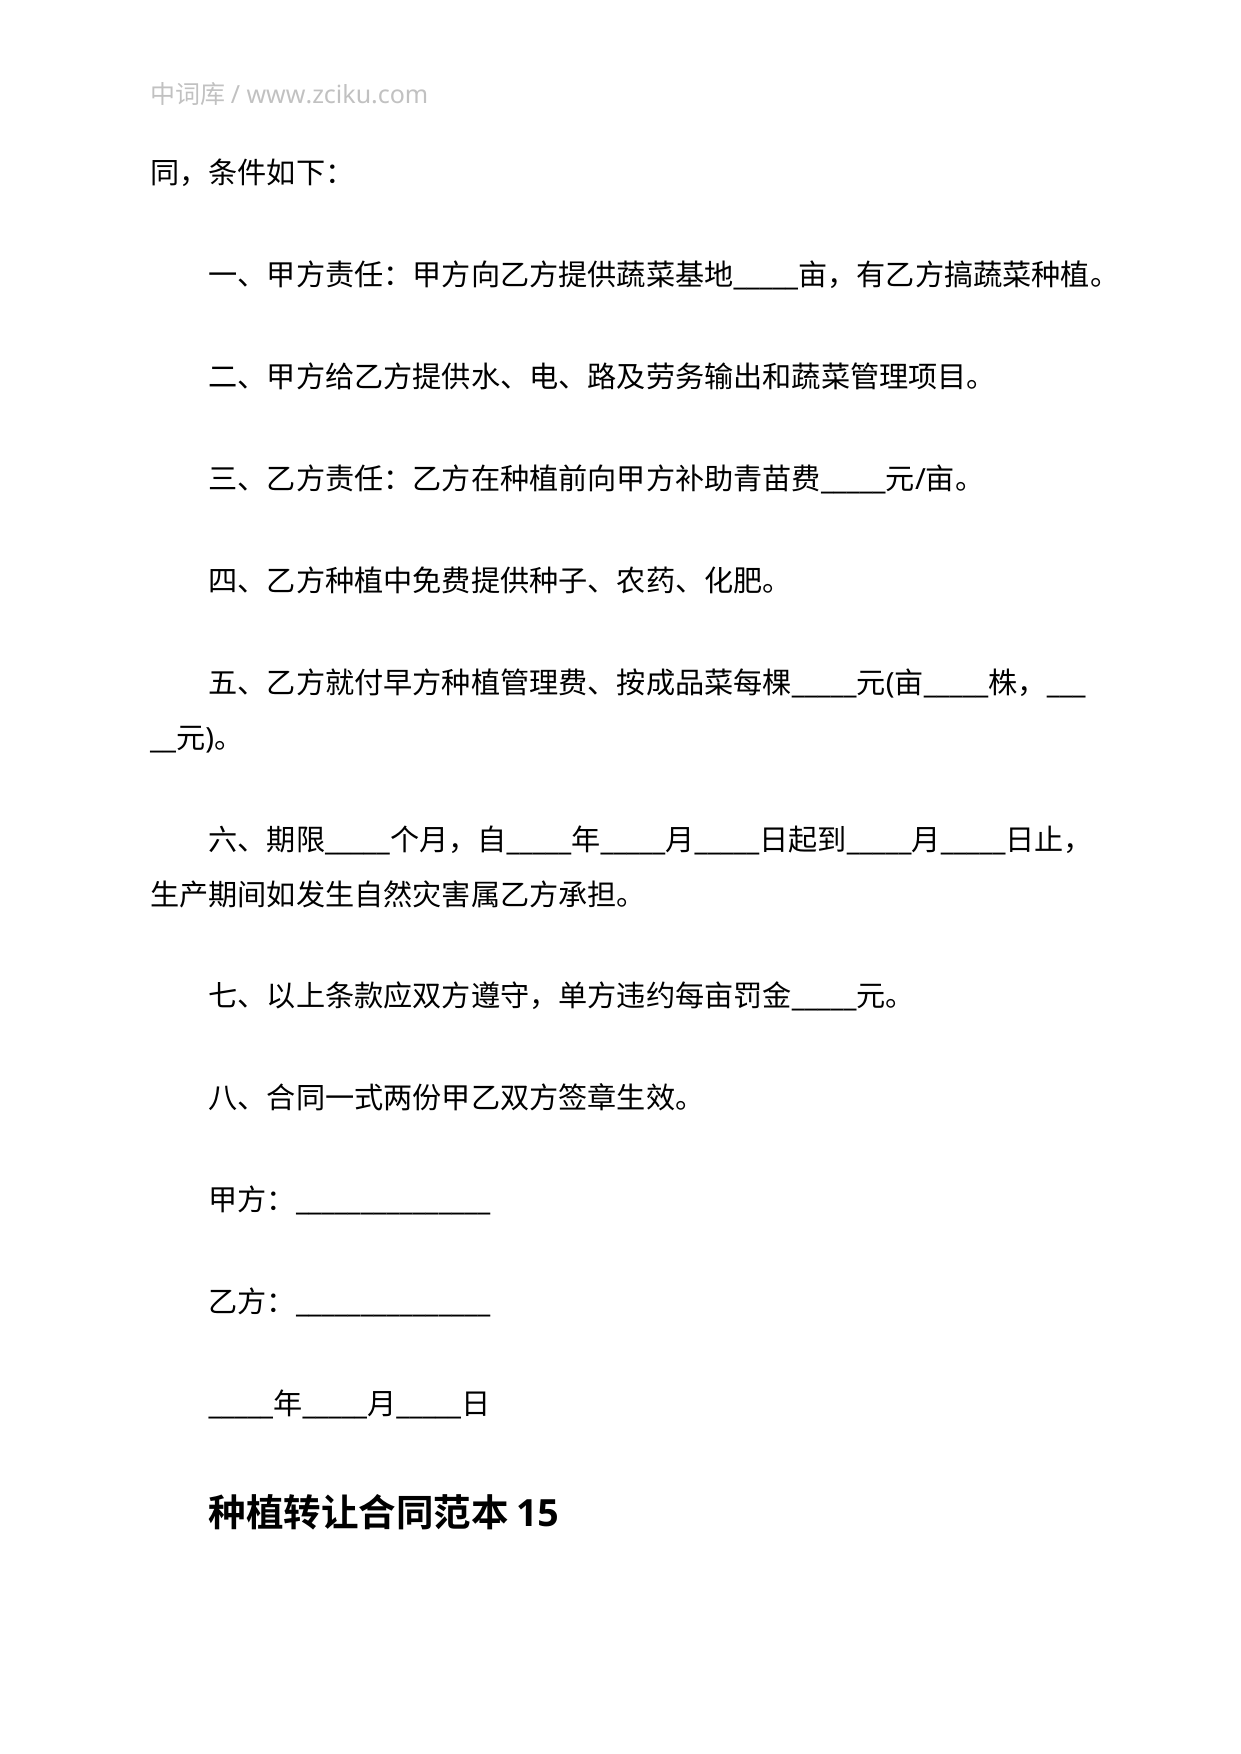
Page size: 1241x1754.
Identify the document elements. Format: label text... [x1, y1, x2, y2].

text 八、合同一式两份甲乙双方签章生效。 [150, 1075, 1090, 1117]
text 二、甲方给乙方提供水、电、路及劳务输出和蔬菜管理项目。 [150, 354, 1090, 396]
text 甲方：_______________ [150, 1177, 1090, 1219]
text 四、乙方种植中免费提供种子、农药、化肥。 [150, 557, 1090, 600]
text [150, 150, 1090, 192]
text 乙方：_______________ [150, 1279, 1090, 1321]
text _____年_____月_____日 [150, 1381, 1090, 1423]
text 一、甲方责任：甲方向乙方提供蔬菜基地_____亩，有乙方搞蔬菜种植。 [150, 252, 1090, 294]
text 七、以上条款应双方遵守，单方违约每亩罚金_____元。 [150, 973, 1090, 1015]
text 五、乙方就付早方种植管理费、按成品菜每棵_____元(亩_____株，_____元)。 [150, 659, 1090, 757]
text 六、期限_____个月，自_____年_____月_____日起到_____月_____日止，生产期间如发生自然灾害属乙方承担。 [150, 816, 1090, 913]
text 种植转让合同范本15 [150, 1483, 1090, 1537]
text 三、乙方责任：乙方在种植前向甲方补助青苗费_____元/亩。 [150, 456, 1090, 498]
